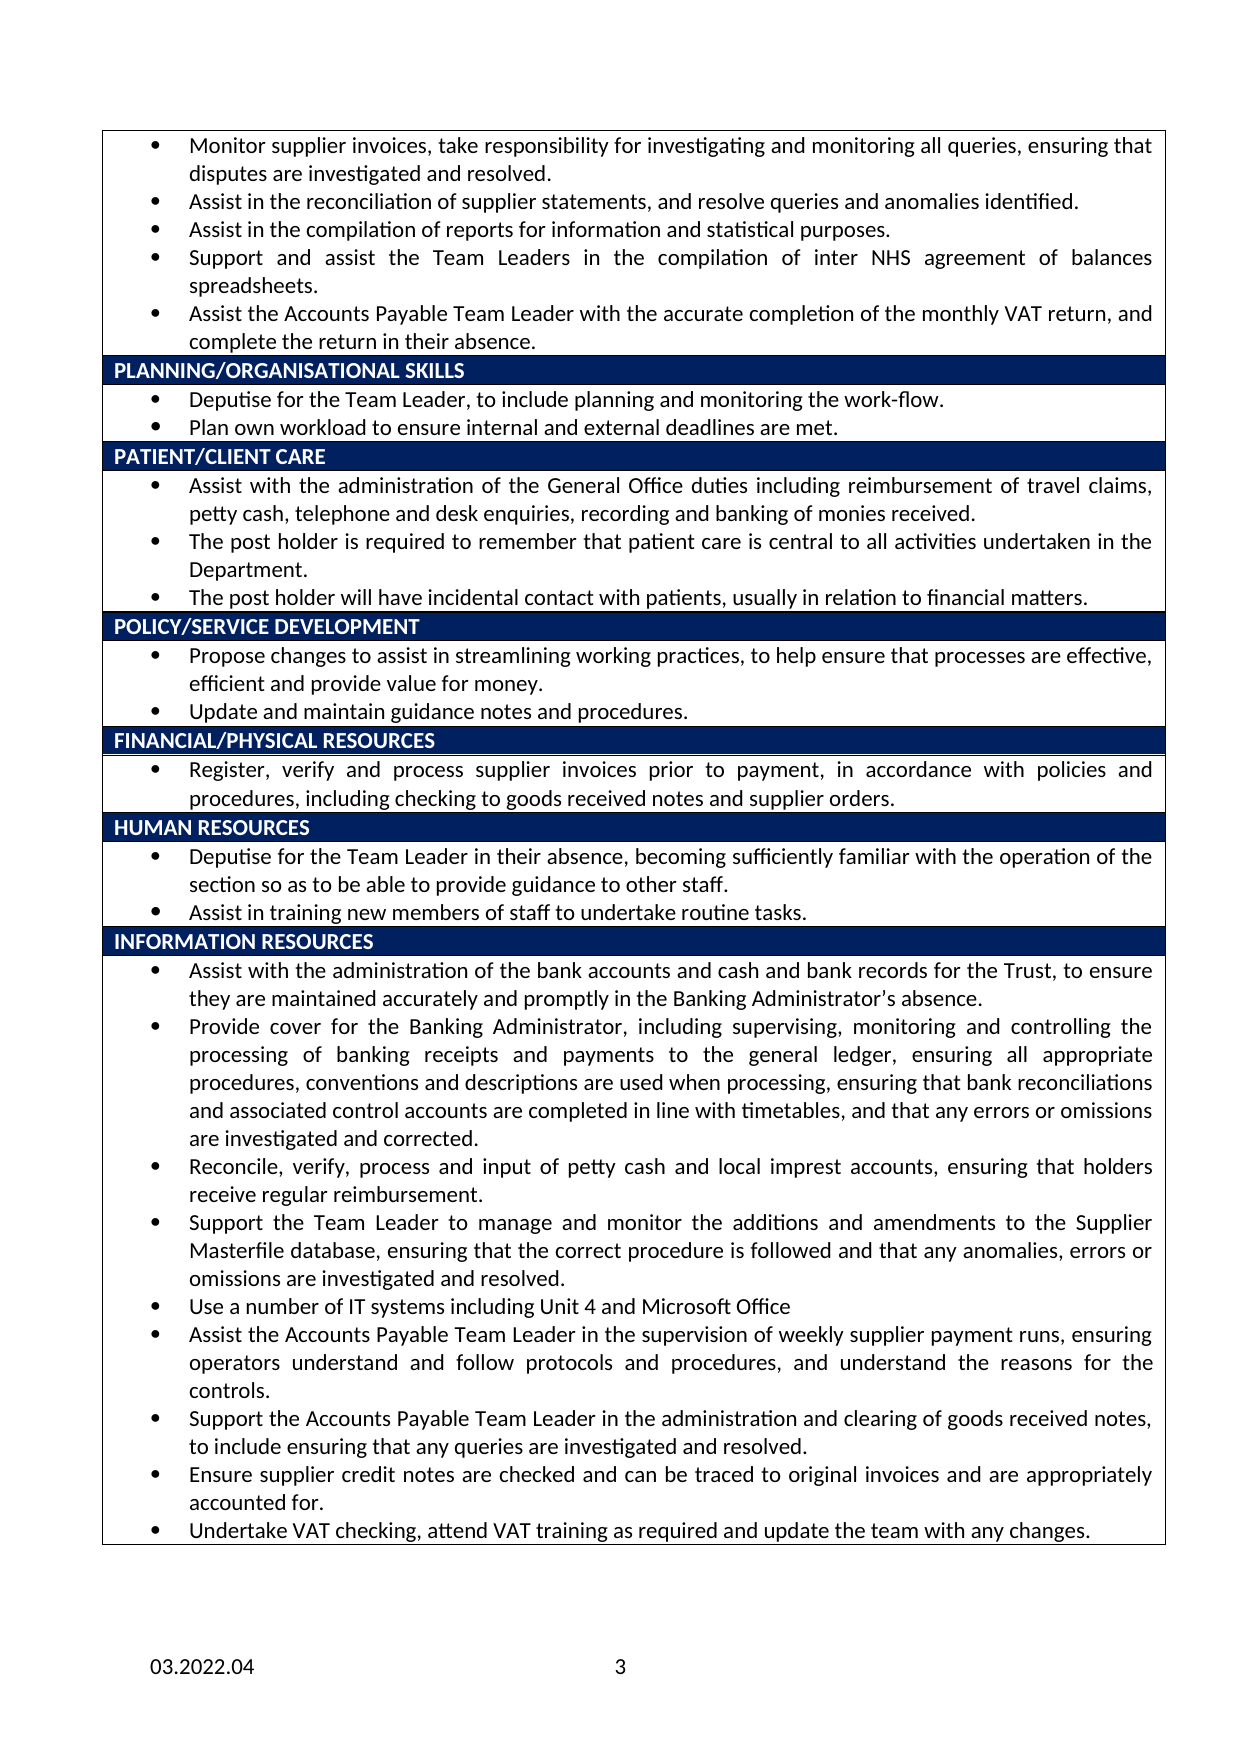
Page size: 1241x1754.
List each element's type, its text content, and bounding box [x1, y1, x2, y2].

table_cell FINANCIAL/PHYSICAL RESOURCES [103, 727, 1165, 754]
table_cell PLANNING/ORGANISATIONAL SKILLS [103, 356, 1165, 384]
table_cell INFORMATION RESOURCES [103, 927, 1165, 955]
table_cell Assist with the administration of the General Office duties including reimbursement of travel claims, petty cash, telephone and desk enquiries, recording and banking of monies received. The post holder is required to remember that patient care is central to all activities undertaken in the Department. The post holder will have incidental contact with patients, usually in relation to financial matters. [103, 471, 1165, 611]
table_cell PATIENT/CLIENT CARE [103, 442, 1165, 470]
table_cell Register, verify and process supplier invoices prior to payment, in accordance with policies and procedures, including checking to goods received notes and supplier orders. [103, 756, 1165, 812]
table_cell POLICY/SERVICE DEVELOPMENT [103, 613, 1165, 640]
table_cell Assist with the administration of the bank accounts and cash and bank records for the Trust, to ensure they are maintained accurately and promptly in the Banking Administrator’s absence. Provide cover for the Banking Administrator, including supervising, monitoring and controlling the processing of banking receipts and payments to the general ledger, ensuring all appropriate procedures, conventions and descriptions are used when processing, ensuring that bank reconciliations and associated control accounts are completed in line with timetables, and that any errors or omissions are investigated and corrected. Reconcile, verify, process and input of petty cash and local imprest accounts, ensuring that holders receive regular reimbursement. Support the Team Leader to manage and monitor the additions and amendments to the Supplier Masterfile database, ensuring that the correct procedure is followed and that any anomalies, errors or omissions are investigated and resolved. Use a number of IT systems including Unit 4 and Microsoft Office Assist the Accounts Payable Team Leader in the supervision of weekly supplier payment runs, ensuring operators understand and follow protocols and procedures, and understand the reasons for the controls. Support the Accounts Payable Team Leader in the administration and clearing of goods received notes, to include ensuring that any queries are investigated and resolved. Ensure supplier credit notes are checked and can be traced to original invoices and are appropriately accounted for. Undertake VAT checking, attend VAT training as required and update the team with any changes. [103, 956, 1165, 1544]
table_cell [103, 131, 1165, 355]
table_cell Deputise for the Team Leader in their absence, becoming sufficiently familiar with the operation of the section so as to be able to provide guidance to other staff. Assist in training new members of staff to undertake routine tasks. [103, 842, 1165, 926]
table_cell HUMAN RESOURCES [103, 813, 1165, 841]
table_cell Deputise for the Team Leader, to include planning and monitoring the work-flow. Plan own workload to ensure internal and external deadlines are met. [103, 385, 1165, 441]
table_cell Propose changes to assist in streamlining working practices, to help ensure that processes are effective, efficient and provide value for money. Update and maintain guidance notes and procedures. [103, 641, 1165, 726]
